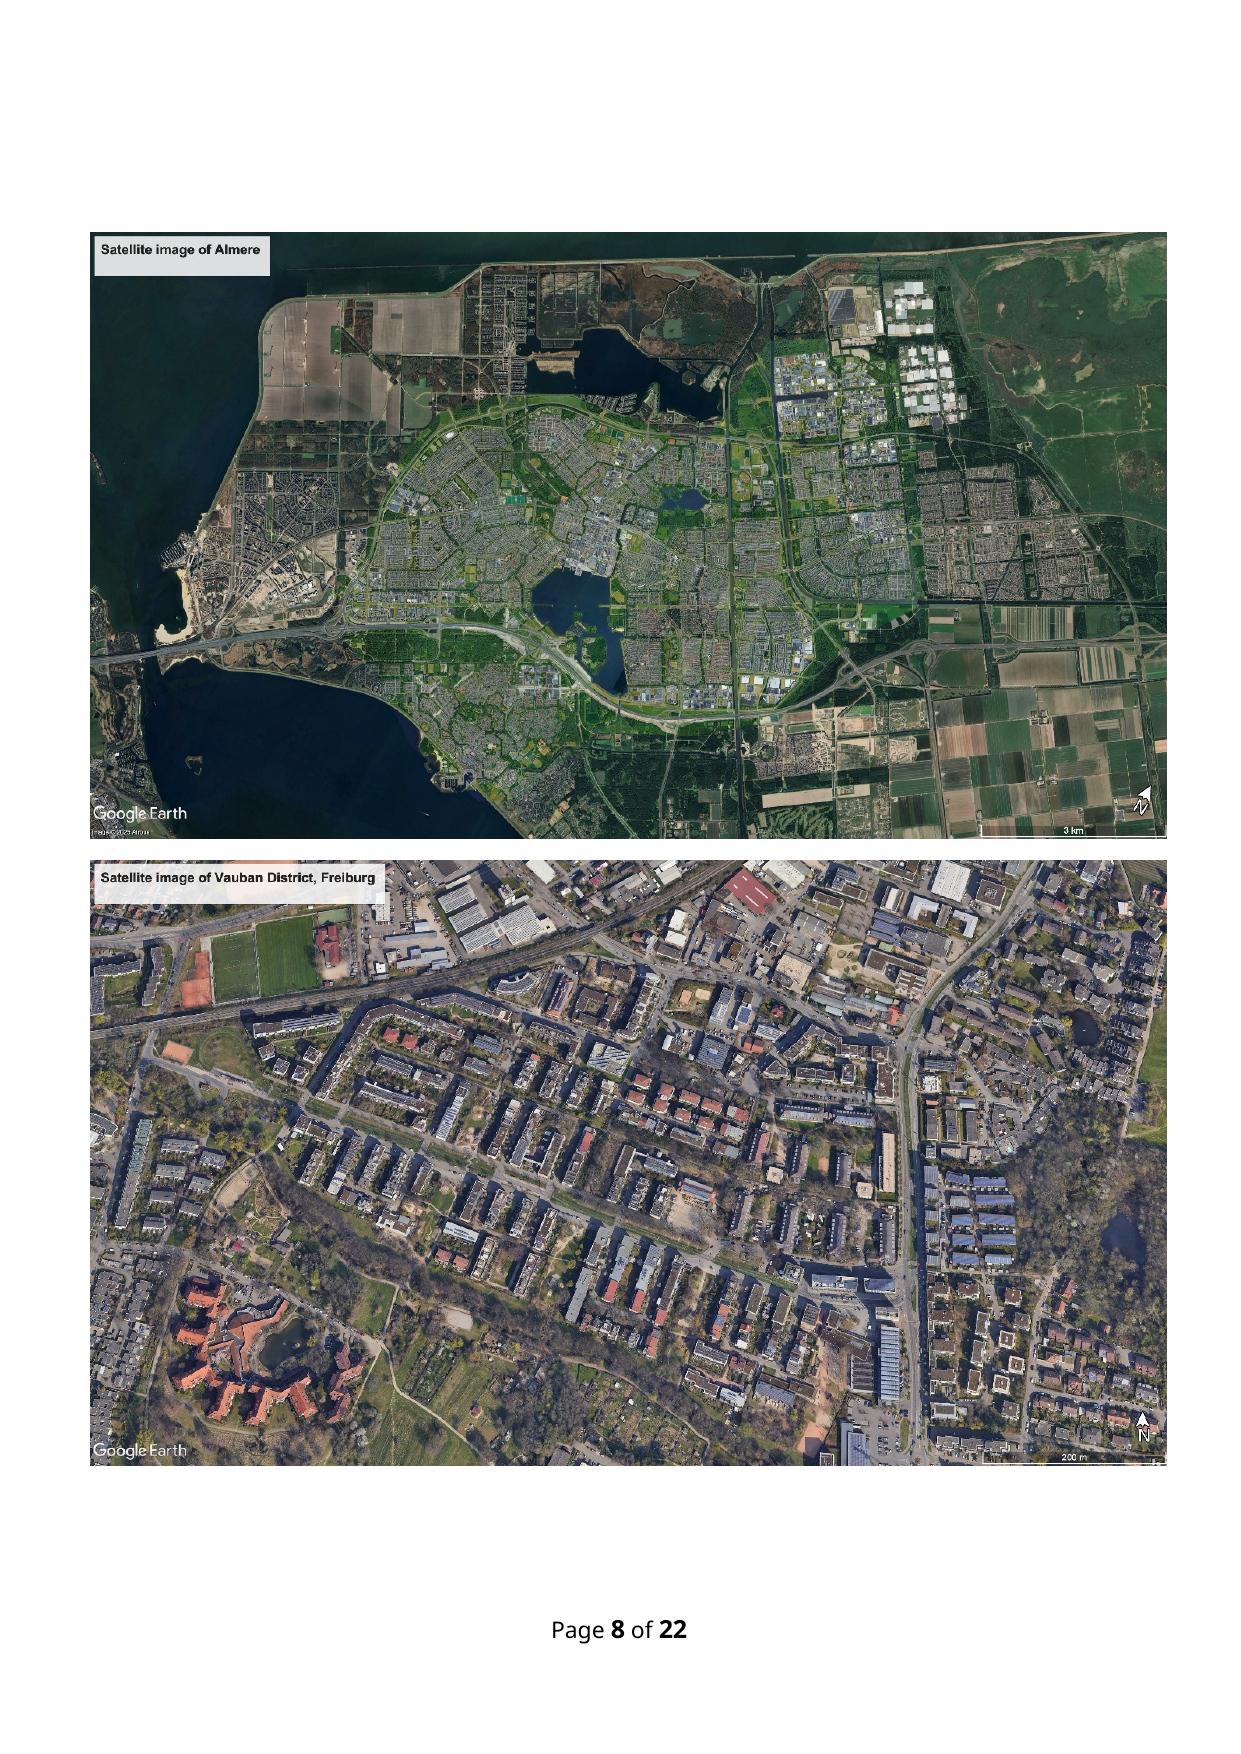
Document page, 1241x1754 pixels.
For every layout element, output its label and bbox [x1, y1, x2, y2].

picture [90, 860, 1167, 1466]
picture [90, 232, 1167, 839]
